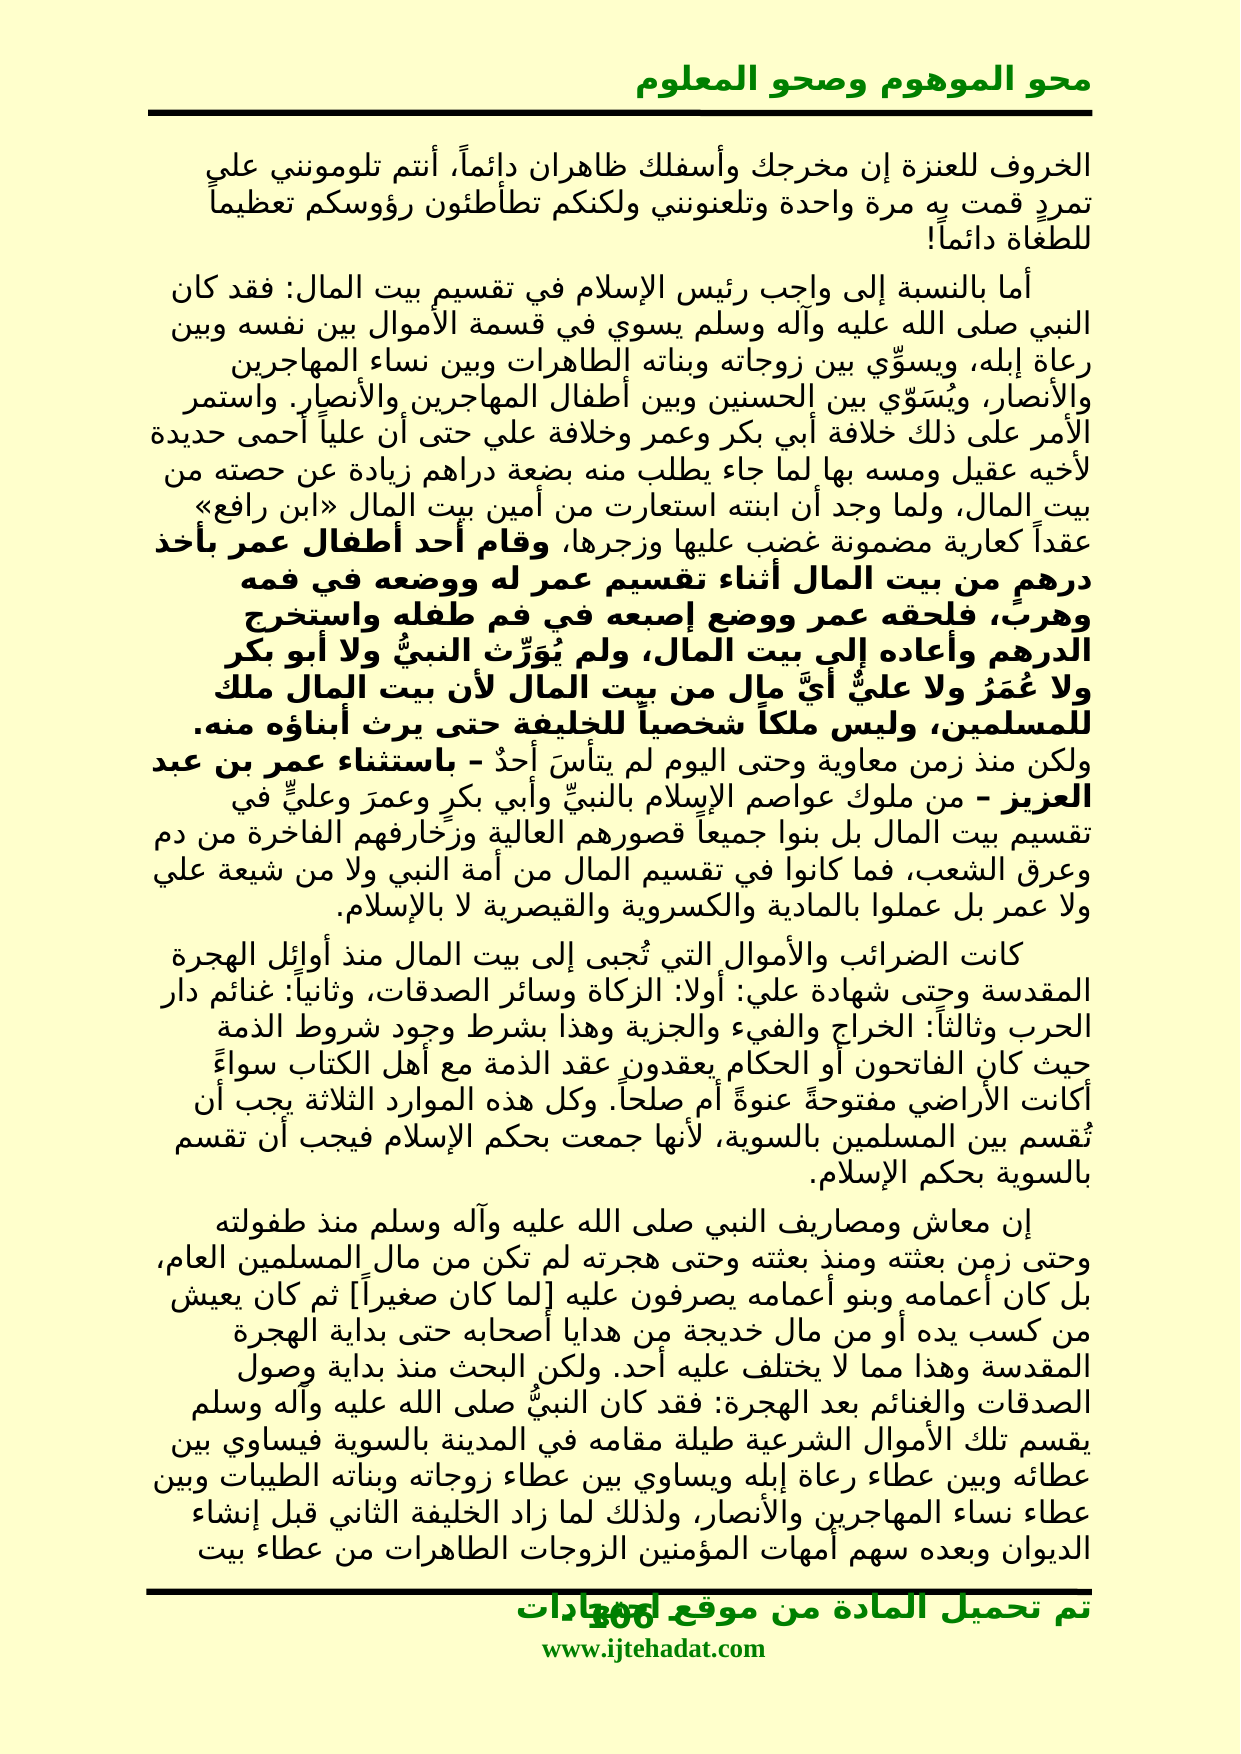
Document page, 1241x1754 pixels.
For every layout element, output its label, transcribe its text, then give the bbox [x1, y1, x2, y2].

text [148, 148, 1092, 257]
text كانت الضرائب والأموال التي تُجبى إلى بيت المال منذ أوائل الهجرة المقدسة وحتى شهادة علي: أولا: الزكاة وسائر الصدقات، وثانياً: غنائم دار الحرب وثالثاً: الخراج والفيء والجزية وهذا بشرط وجود شروط الذمة حيث كان الفاتحون أو الحكام يعقدون عقد الذمة مع أهل الكتاب سواءً أكانت الأراضي مفتوحةً عنوةً أم صلحاً. وكل هذه الموارد الثلاثة يجب أن تُقسم بين المسلمين بالسوية، لأنها جمعت بحكم الإسلام فيجب أن تقسم بالسوية بحكم الإسلام. [148, 936, 1092, 1191]
text أما بالنسبة إلى واجب رئيس الإسلام في تقسيم بيت المال: فقد كان النبي صلى الله عليه وآله وسلم يسوي في قسمة الأموال بين نفسه وبين رعاة إبله، ويسوِّي بين زوجاته وبناته الطاهرات وبين نساء المهاجرين والأنصار، ويُسَوّي بين الحسنين وبين أطفال المهاجرين والأنصار. واستمر الأمر على ذلك خلافة أبي بكر وعمر وخلافة علي حتى أن علياً أحمى حديدة لأخيه عقيل ومسه بها لما جاء يطلب منه بضعة دراهم زيادة عن حصته من بيت المال، ولما وجد أن ابنته استعارت من أمين بيت المال «ابن رافع» عقداً كعارية مضمونة غضب عليها وزجرها، وقام أحد أطفال عمر بأخذ درهمٍ من بيت المال أثناء تقسيم عمر له ووضعه في فمه وهرب، فلحقه عمر ووضع إصبعه في فم طفله واستخرج الدرهم وأعاده إلى بيت المال، ولم يُوَرِّث النبيُّ ولا أبو بكر ولا عُمَرُ ولا عليٌّ أيَّ مال من بيت المال لأن بيت المال ملك للمسلمين، وليس ملكاً شخصياً للخليفة حتى يرث أبناؤه منه. ولكن منذ زمن معاوية وحتى اليوم لم يتأسَ أحدٌ – باستثناء عمر بن عبد العزيز – من ملوك عواصم الإسلام بالنبيِّ وأبي بكرٍ وعمرَ وعليٍّ في تقسيم بيت المال بل بنوا جميعاً قصورهم العالية وزخارفهم الفاخرة من دم وعرق الشعب، فما كانوا في تقسيم المال من أمة النبي ولا من شيعة علي ولا عمر بل عملوا بالمادية والكسروية والقيصرية لا بالإسلام. [148, 269, 1092, 924]
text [148, 1203, 1092, 1567]
